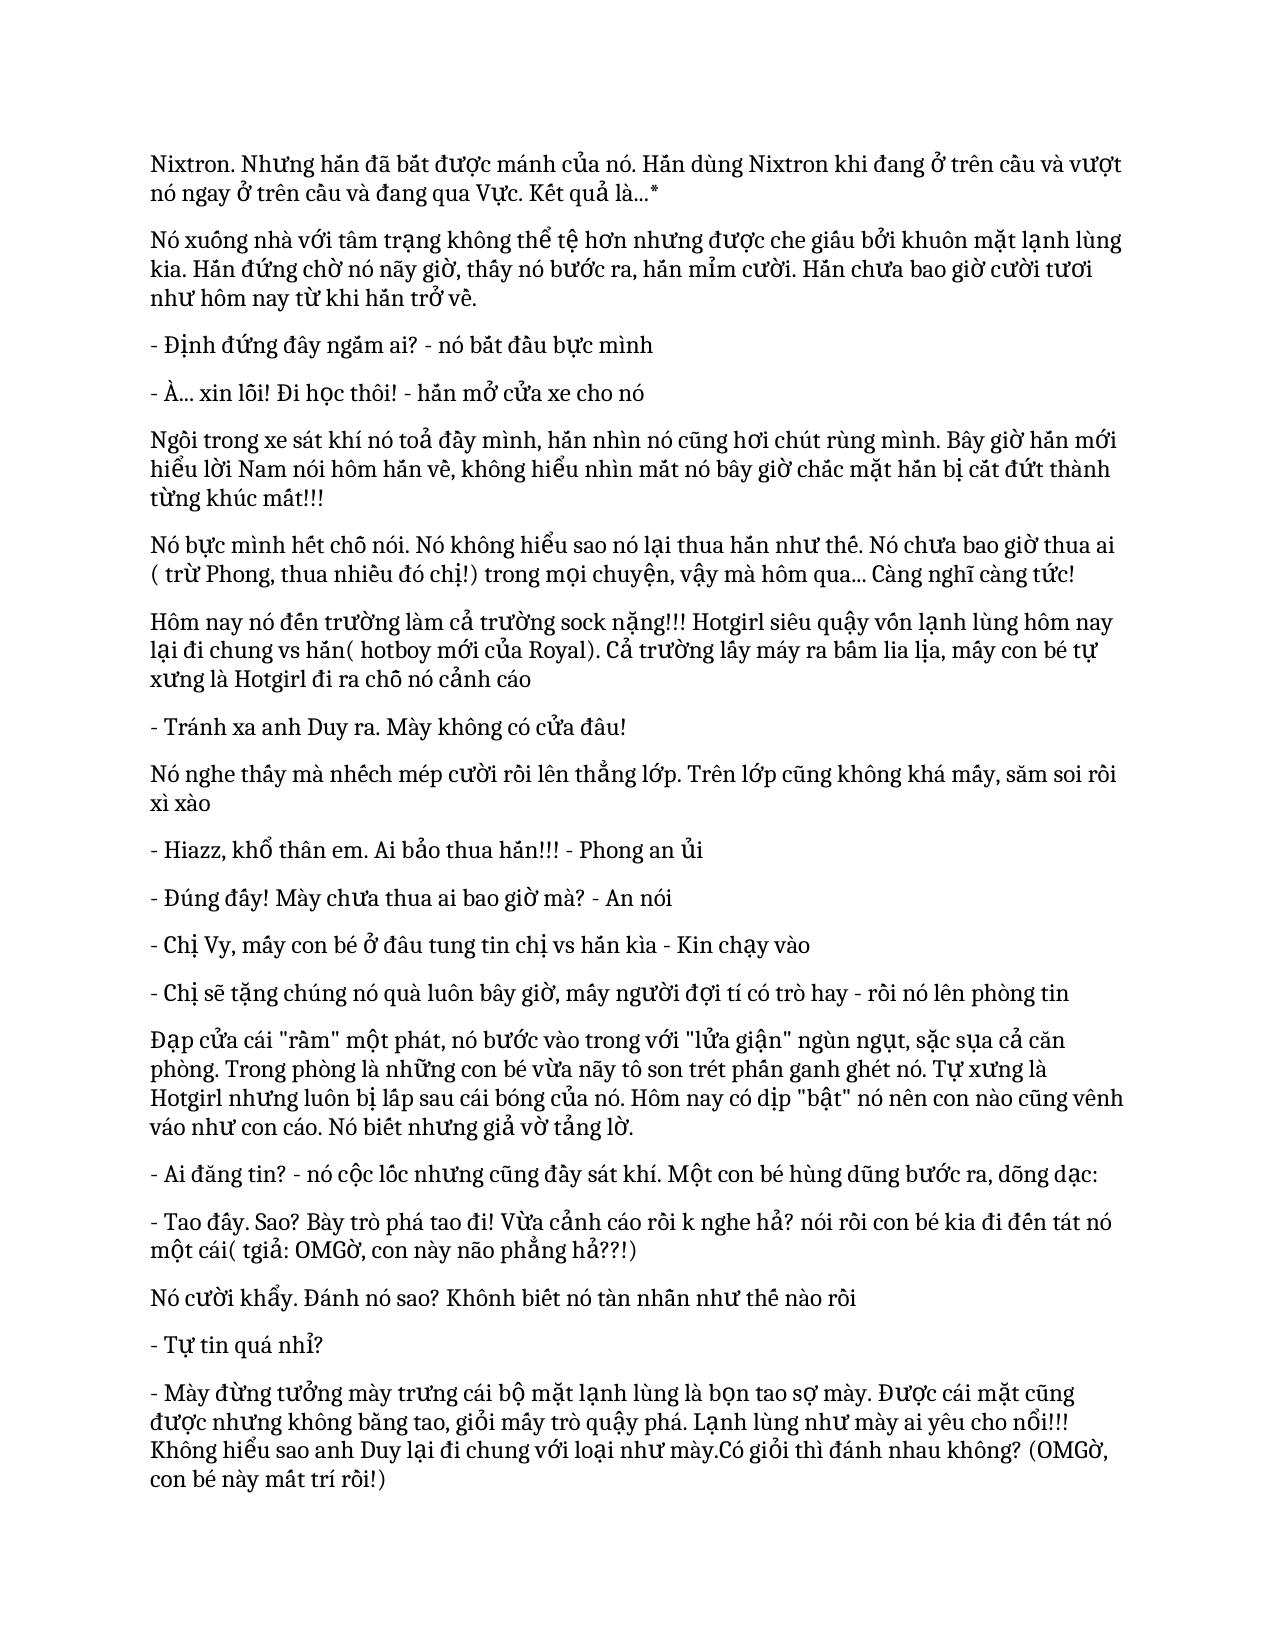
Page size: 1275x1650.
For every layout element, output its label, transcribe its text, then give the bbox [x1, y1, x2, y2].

text - Mày đừng tưởng mày trưng cái bộ mặt lạnh lùng là bọn tao sợ mày. Được cái mặt cũng được nhưng không bằng tao, giỏi mấy trò quậy phá. Lạnh lùng như mày ai yêu cho nổi!!! Không hiểu sao anh Duy lại đi chung với loại như mày.Có giỏi thì đánh nhau không? (OMGờ, con bé này mất trí rồi!) [150, 1379, 1125, 1494]
text - Ai đăng tin? - nó cộc lốc nhưng cũng đầy sát khí. Một con bé hùng dũng bước ra, dõng dạc: [150, 1160, 1125, 1189]
text Nó cười khẩy. Đánh nó sao? Khônh biết nó tàn nhẫn như thế nào rồi [150, 1284, 1125, 1312]
text Nó xuống nhà với tâm trạng không thể tệ hơn nhưng được che giấu bởi khuôn mặt lạnh lùng kia. Hắn đứng chờ nó nãy giờ, thấy nó bước ra, hắn mỉm cười. Hắn chưa bao giờ cười tươi như hôm nay từ khi hắn trở về. [150, 226, 1125, 312]
text Nó nghe thấy mà nhếch mép cười rồi lên thẳng lớp. Trên lớp cũng không khá mấy, săm soi rồi xì xào [150, 760, 1125, 817]
text - Định đứng đây ngắm ai? - nó bắt đầu bực mình [150, 331, 1125, 360]
text Ngồi trong xe sát khí nó toả đầy mình, hắn nhìn nó cũng hơi chút rùng mình. Bây giờ hắn mới hiểu lời Nam nói hôm hắn về, không hiểu nhìn mắt nó bây giờ chắc mặt hắn bị cắt đứt thành từng khúc mất!!! [150, 426, 1125, 512]
text - Chị Vy, mấy con bé ở đâu tung tin chị vs hắn kìa - Kin chạy vào [150, 931, 1125, 960]
text - Đúng đấy! Mày chưa thua ai bao giờ mà? - An nói [150, 884, 1125, 912]
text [150, 150, 1125, 207]
text - Tự tin quá nhỉ? [150, 1331, 1125, 1360]
text - Tránh xa anh Duy ra. Mày không có cửa đâu! [150, 712, 1125, 741]
text - Tao đấy. Sao? Bày trò phá tao đi! Vừa cảnh cáo rồi k nghe hả? nói rồi con bé kia đi đến tát nó một cái( tgiả: OMGờ, con này não phẳng hả??!) [150, 1207, 1125, 1265]
text Hôm nay nó đến trường làm cả trường sock nặng!!! Hotgirl siêu quậy vốn lạnh lùng hôm nay lại đi chung vs hắn( hotboy mới của Royal). Cả trường lấy máy ra bấm lia lịa, mấy con bé tự xưng là Hotgirl đi ra chỗ nó cảnh cáo [150, 607, 1125, 694]
text Nó bực mình hết chỗ nói. Nó không hiểu sao nó lại thua hắn như thế. Nó chưa bao giờ thua ai ( trừ Phong, thua nhiều đó chị!) trong mọi chuyện, vậy mà hôm qua... Càng nghĩ càng tức! [150, 531, 1125, 589]
text - Hiazz, khổ thân em. Ai bảo thua hắn!!! - Phong an ủi [150, 836, 1125, 865]
text Đạp cửa cái "rầm" một phát, nó bước vào trong với "lửa giận" ngùn ngụt, sặc sụa cả căn phòng. Trong phòng là những con bé vừa nãy tô son trét phấn ganh ghét nó. Tự xưng là Hotgirl nhưng luôn bị lấp sau cái bóng của nó. Hôm nay có dịp "bật" nó nên con nào cũng vênh váo như con cáo. Nó biết nhưng giả vờ tảng lờ. [150, 1026, 1125, 1141]
text - À... xin lỗi! Đi học thôi! - hắn mở cửa xe cho nó [150, 379, 1125, 407]
text - Chị sẽ tặng chúng nó quà luôn bây giờ, mấy người đợi tí có trò hay - rồi nó lên phòng tin [150, 979, 1125, 1007]
